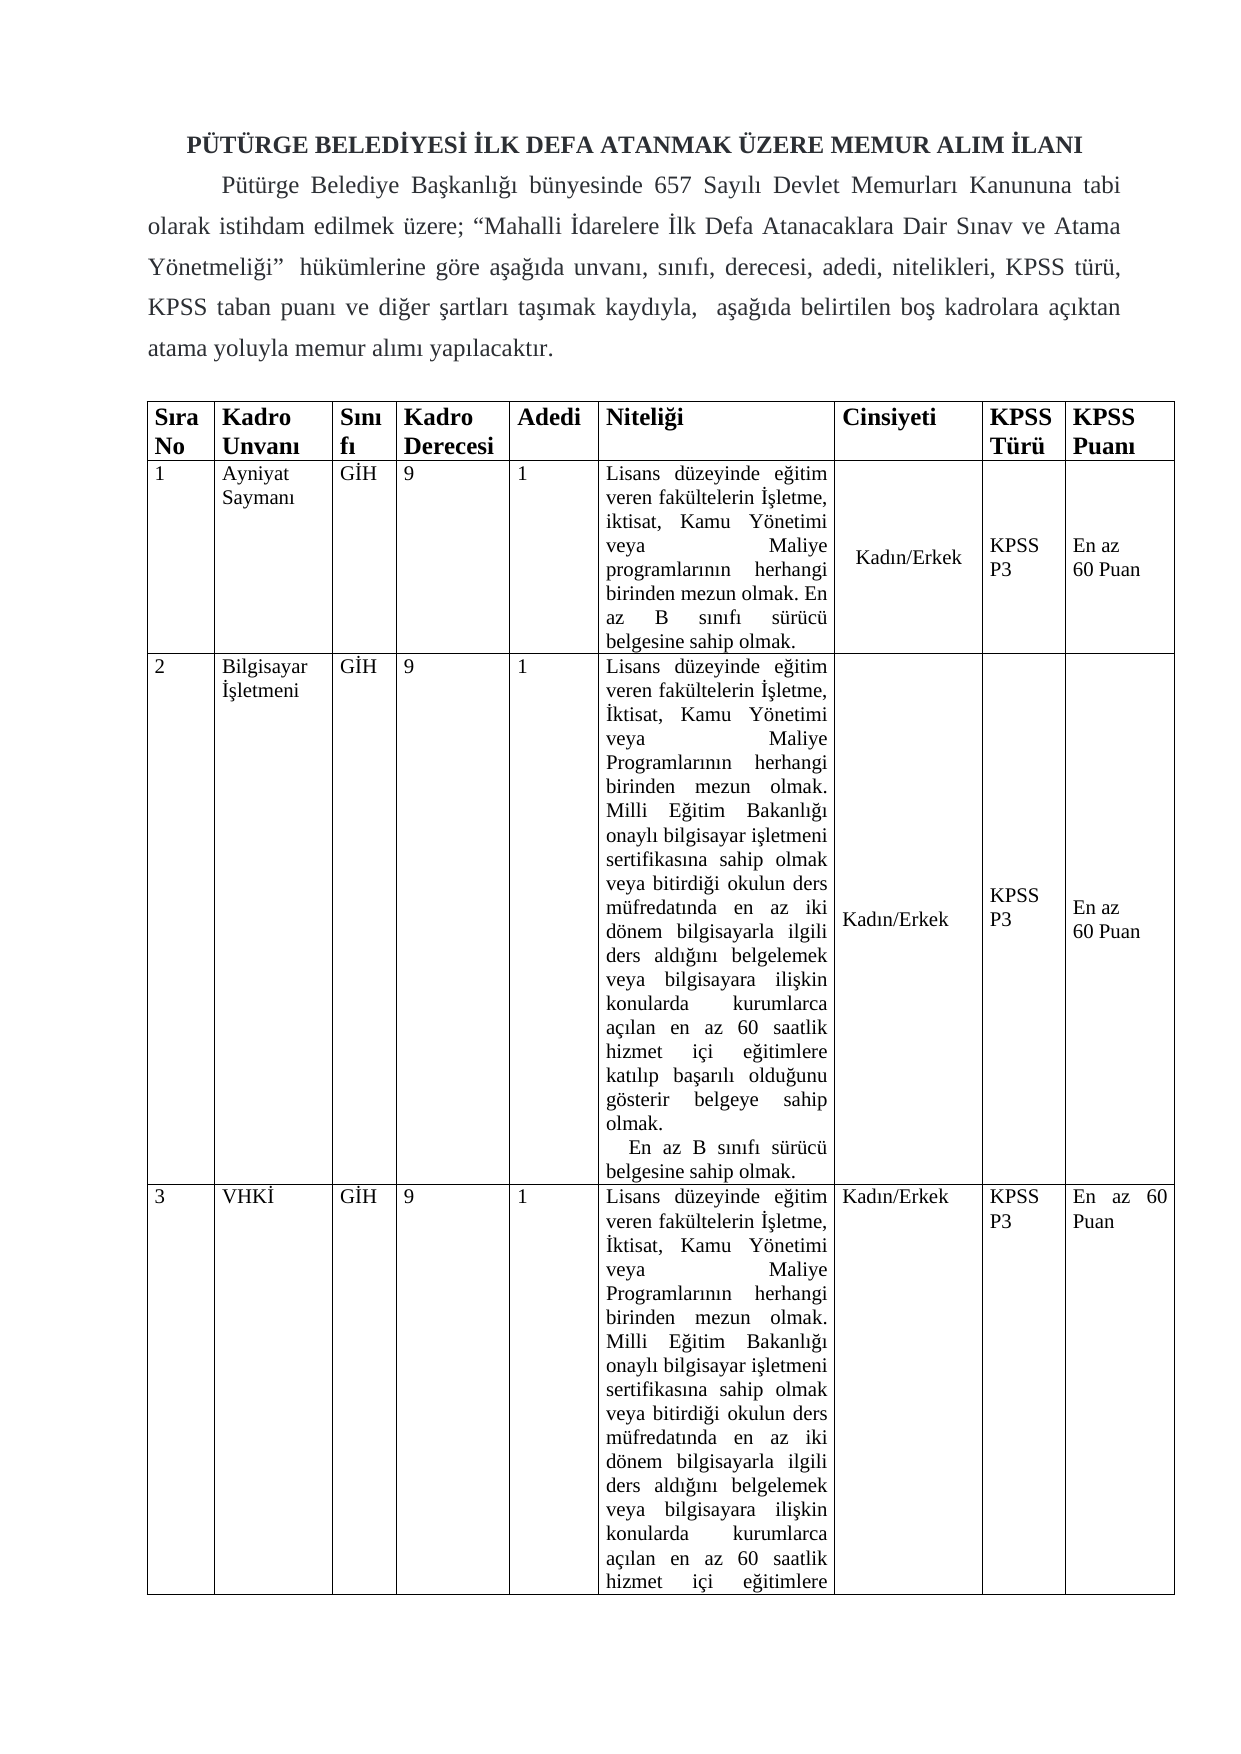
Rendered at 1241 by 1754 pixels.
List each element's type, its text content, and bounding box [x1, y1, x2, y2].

table_cell En az 60 Puan [1066, 1185, 1174, 1593]
table_header Cinsiyeti [835, 402, 982, 459]
table_header Adedi [510, 402, 598, 459]
table_cell Lisans düzeyinde eğitim veren fakültelerin İşletme, iktisat, Kamu Yönetimi veya Maliye programlarının herhangi birinden mezun olmak. En az B sınıfı sürücü belgesine sahip olmak. [599, 461, 834, 653]
table_header KPSS Türü [983, 402, 1065, 459]
table_cell 1 [510, 461, 598, 653]
table_cell GİH [333, 654, 396, 1183]
table_header Niteliği [599, 402, 834, 459]
table_cell En az 60 Puan [1066, 461, 1174, 653]
table_cell Bilgisayar İşletmeni [215, 654, 332, 1183]
table_cell 2 [148, 654, 214, 1183]
table_cell 1 [510, 1185, 598, 1593]
table_header Sıra No [148, 402, 214, 459]
table_header Kadro Derecesi [397, 402, 509, 459]
table_cell 9 [397, 461, 509, 653]
table_cell En az 60 Puan [1066, 654, 1174, 1183]
table_cell 3 [148, 1185, 214, 1593]
table_cell Kadın/Erkek [835, 1185, 982, 1593]
table_cell Ayniyat Saymanı [215, 461, 332, 653]
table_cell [599, 1185, 834, 1593]
text PÜTÜRGE BELEDİYESİ İLK DEFA ATANMAK ÜZERE MEMUR ALIM İLANI [148, 118, 1122, 159]
table_header KPSS Puanı [1066, 402, 1174, 459]
table_cell Kadın/Erkek [835, 654, 982, 1183]
text Pütürge Belediye Başkanlığı bünyesinde 657 Sayılı Devlet Memurları Kanununa tabi olarak istihdam edilmek üzere; “Mahalli İdarelere İlk Defa Atanacaklara Dair Sınav ve Atama Yönetmeliği” hükümlerine göre aşağıda unvanı, sınıfı, derecesi, adedi, nitelikleri, KPSS türü, KPSS taban puanı ve diğer şartları taşımak kaydıyla, aşağıda belirtilen boş kadrolara açıktan atama yoluyla memur alımı yapılacaktır. [148, 159, 1122, 362]
table_cell GİH [333, 461, 396, 653]
table_cell VHKİ [215, 1185, 332, 1593]
table_cell 1 [510, 654, 598, 1183]
table_cell 9 [397, 654, 509, 1183]
table_cell KPSS P3 [983, 1185, 1065, 1593]
table_cell 1 [148, 461, 214, 653]
table_cell 9 [397, 1185, 509, 1593]
table_cell Kadın/Erkek [835, 461, 982, 653]
table_cell KPSS P3 [983, 654, 1065, 1183]
table_cell GİH [333, 1185, 396, 1593]
table_cell KPSS P3 [983, 461, 1065, 653]
table_header Sınıfı [333, 402, 396, 459]
table_header Kadro Unvanı [215, 402, 332, 459]
